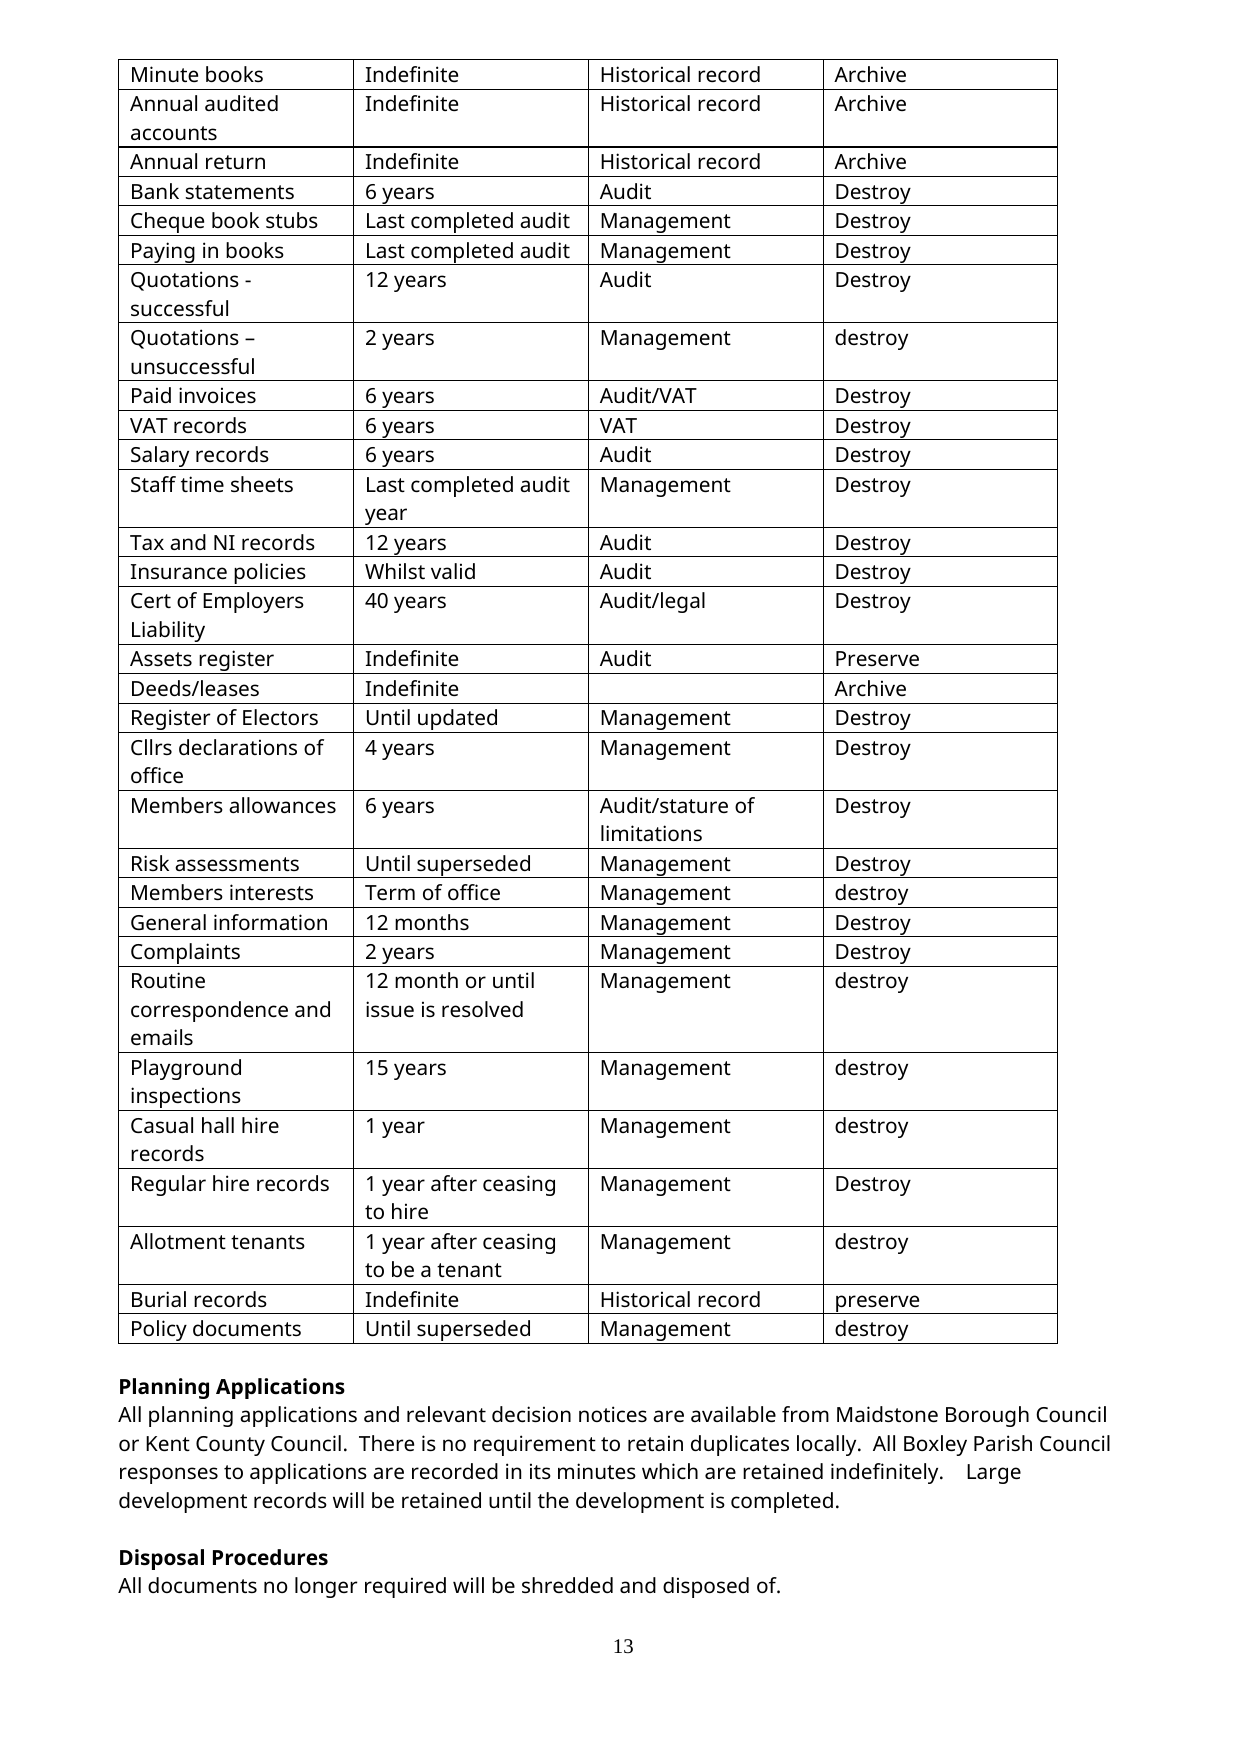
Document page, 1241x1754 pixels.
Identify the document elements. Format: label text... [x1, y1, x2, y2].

table_cell 1 year [354, 1111, 588, 1168]
text Disposal Procedures [118, 1543, 1128, 1571]
table_cell Paying in books [119, 236, 353, 264]
table_cell Destroy [824, 937, 1057, 966]
table_cell Management [589, 236, 823, 264]
table_cell Members interests [119, 878, 353, 907]
table_cell Annual return [119, 148, 353, 176]
table_cell 12 months [354, 908, 588, 936]
table_cell destroy [824, 1053, 1057, 1110]
table_cell Annual audited accounts [119, 90, 353, 146]
table_cell Management [589, 1053, 823, 1110]
table_cell Management [589, 1169, 823, 1226]
table_cell Casual hall hire records [119, 1111, 353, 1168]
table_cell Destroy [824, 265, 1057, 322]
table_cell Burial records [119, 1285, 353, 1313]
table_cell Destroy [824, 704, 1057, 732]
table_cell Risk assessments [119, 849, 353, 877]
table_cell Preserve [824, 645, 1057, 673]
text All documents no longer required will be shredded and disposed of. [118, 1571, 1128, 1599]
table_cell destroy [824, 1314, 1057, 1343]
table_cell 12 years [354, 528, 588, 556]
table_cell Last completed audit [354, 206, 588, 235]
table_cell Indefinite [354, 1285, 588, 1313]
table_cell destroy [824, 323, 1057, 380]
table_cell Routine correspondence and emails [119, 967, 353, 1052]
table_cell Audit [589, 440, 823, 469]
table_cell Destroy [824, 908, 1057, 936]
table_cell Policy documents [119, 1314, 353, 1343]
table_cell 6 years [354, 381, 588, 410]
table_cell Cert of Employers Liability [119, 587, 353, 643]
table_cell Destroy [824, 528, 1057, 556]
table_cell Allotment tenants [119, 1227, 353, 1284]
table_cell Archive [824, 148, 1057, 176]
table_cell Bank statements [119, 177, 353, 205]
table_cell Management [589, 206, 823, 235]
text Planning Applications [118, 1372, 1128, 1401]
table_cell Management [589, 937, 823, 966]
table_cell Regular hire records [119, 1169, 353, 1226]
table_cell 12 month or until issue is resolved [354, 967, 588, 1052]
table_cell 2 years [354, 323, 588, 380]
table_cell Destroy [824, 381, 1057, 410]
table_cell Archive [824, 90, 1057, 146]
table_cell destroy [824, 1227, 1057, 1284]
table_cell Audit [589, 265, 823, 322]
table_cell Deeds/leases [119, 674, 353, 702]
table_cell Destroy [824, 206, 1057, 235]
table_cell preserve [824, 1285, 1057, 1313]
table_cell Management [589, 733, 823, 790]
table_cell Management [589, 1111, 823, 1168]
table_cell Indefinite [354, 148, 588, 176]
table_cell Audit/stature of limitations [589, 791, 823, 848]
table_cell Destroy [824, 557, 1057, 586]
table_cell Destroy [824, 791, 1057, 848]
table_cell 6 years [354, 440, 588, 469]
table_cell Members allowances [119, 791, 353, 848]
table_cell Destroy [824, 440, 1057, 469]
table_cell Complaints [119, 937, 353, 966]
table_cell Destroy [824, 1169, 1057, 1226]
table_cell Last completed audit [354, 236, 588, 264]
table_cell destroy [824, 878, 1057, 907]
table_cell Playground inspections [119, 1053, 353, 1110]
table_cell 12 years [354, 265, 588, 322]
table_cell Indefinite [354, 645, 588, 673]
table_cell Destroy [824, 177, 1057, 205]
table_cell Salary records [119, 440, 353, 469]
table_cell Archive [824, 674, 1057, 702]
table_cell 6 years [354, 411, 588, 439]
table_cell Destroy [824, 470, 1057, 527]
table_cell destroy [824, 967, 1057, 1052]
table_cell Audit [589, 177, 823, 205]
table_cell Management [589, 704, 823, 732]
table_cell Last completed audit year [354, 470, 588, 527]
table_cell VAT [589, 411, 823, 439]
table_cell 40 years [354, 587, 588, 643]
table_cell Management [589, 967, 823, 1052]
table_cell Paid invoices [119, 381, 353, 410]
table_cell Minute books [119, 60, 353, 88]
table_cell Management [589, 323, 823, 380]
table_cell Cheque book stubs [119, 206, 353, 235]
table_cell Historical record [589, 90, 823, 146]
table_cell Historical record [589, 1285, 823, 1313]
table_cell Indefinite [354, 674, 588, 702]
table_cell 2 years [354, 937, 588, 966]
table_cell Staff time sheets [119, 470, 353, 527]
table_cell Archive [824, 60, 1057, 88]
table_cell General information [119, 908, 353, 936]
table_cell Management [589, 470, 823, 527]
table_cell 1 year after ceasing to be a tenant [354, 1227, 588, 1284]
table_cell Assets register [119, 645, 353, 673]
table_cell Destroy [824, 411, 1057, 439]
table_cell Destroy [824, 849, 1057, 877]
table_cell Destroy [824, 733, 1057, 790]
table_cell Audit [589, 645, 823, 673]
table_cell Cllrs declarations of office [119, 733, 353, 790]
table_cell Destroy [824, 236, 1057, 264]
table_cell Insurance policies [119, 557, 353, 586]
table_cell destroy [824, 1111, 1057, 1168]
table_cell Indefinite [354, 60, 588, 88]
table_cell 1 year after ceasing to hire [354, 1169, 588, 1226]
table_cell Management [589, 1227, 823, 1284]
table_cell Register of Electors [119, 704, 353, 732]
table_cell Destroy [824, 587, 1057, 643]
table_cell Management [589, 849, 823, 877]
table_cell Audit/legal [589, 587, 823, 643]
table_cell Until superseded [354, 849, 588, 877]
table_cell Until superseded [354, 1314, 588, 1343]
table_cell Audit [589, 528, 823, 556]
table_cell 4 years [354, 733, 588, 790]
table_cell 6 years [354, 177, 588, 205]
table_cell Indefinite [354, 90, 588, 146]
table_cell Quotations - successful [119, 265, 353, 322]
table_cell Quotations – unsuccessful [119, 323, 353, 380]
table_cell Management [589, 1314, 823, 1343]
table_cell 6 years [354, 791, 588, 848]
table_cell Management [589, 908, 823, 936]
table_cell Audit/VAT [589, 381, 823, 410]
table_cell VAT records [119, 411, 353, 439]
table_cell Audit [589, 557, 823, 586]
table_cell 15 years [354, 1053, 588, 1110]
table_cell Historical record [589, 60, 823, 88]
text All planning applications and relevant decision notices are available from Maidstone Borough Council or Kent County Council. There is no requirement to retain duplicates locally. All Boxley Parish Council responses to applications are recorded in its minutes which are retained indefinitely. Large development records will be retained until the development is completed. [118, 1401, 1128, 1514]
table_cell Tax and NI records [119, 528, 353, 556]
table_cell [589, 674, 823, 702]
table_cell Until updated [354, 704, 588, 732]
table_cell Whilst valid [354, 557, 588, 586]
table_cell Historical record [589, 148, 823, 176]
table_cell Term of office [354, 878, 588, 907]
table_cell Management [589, 878, 823, 907]
